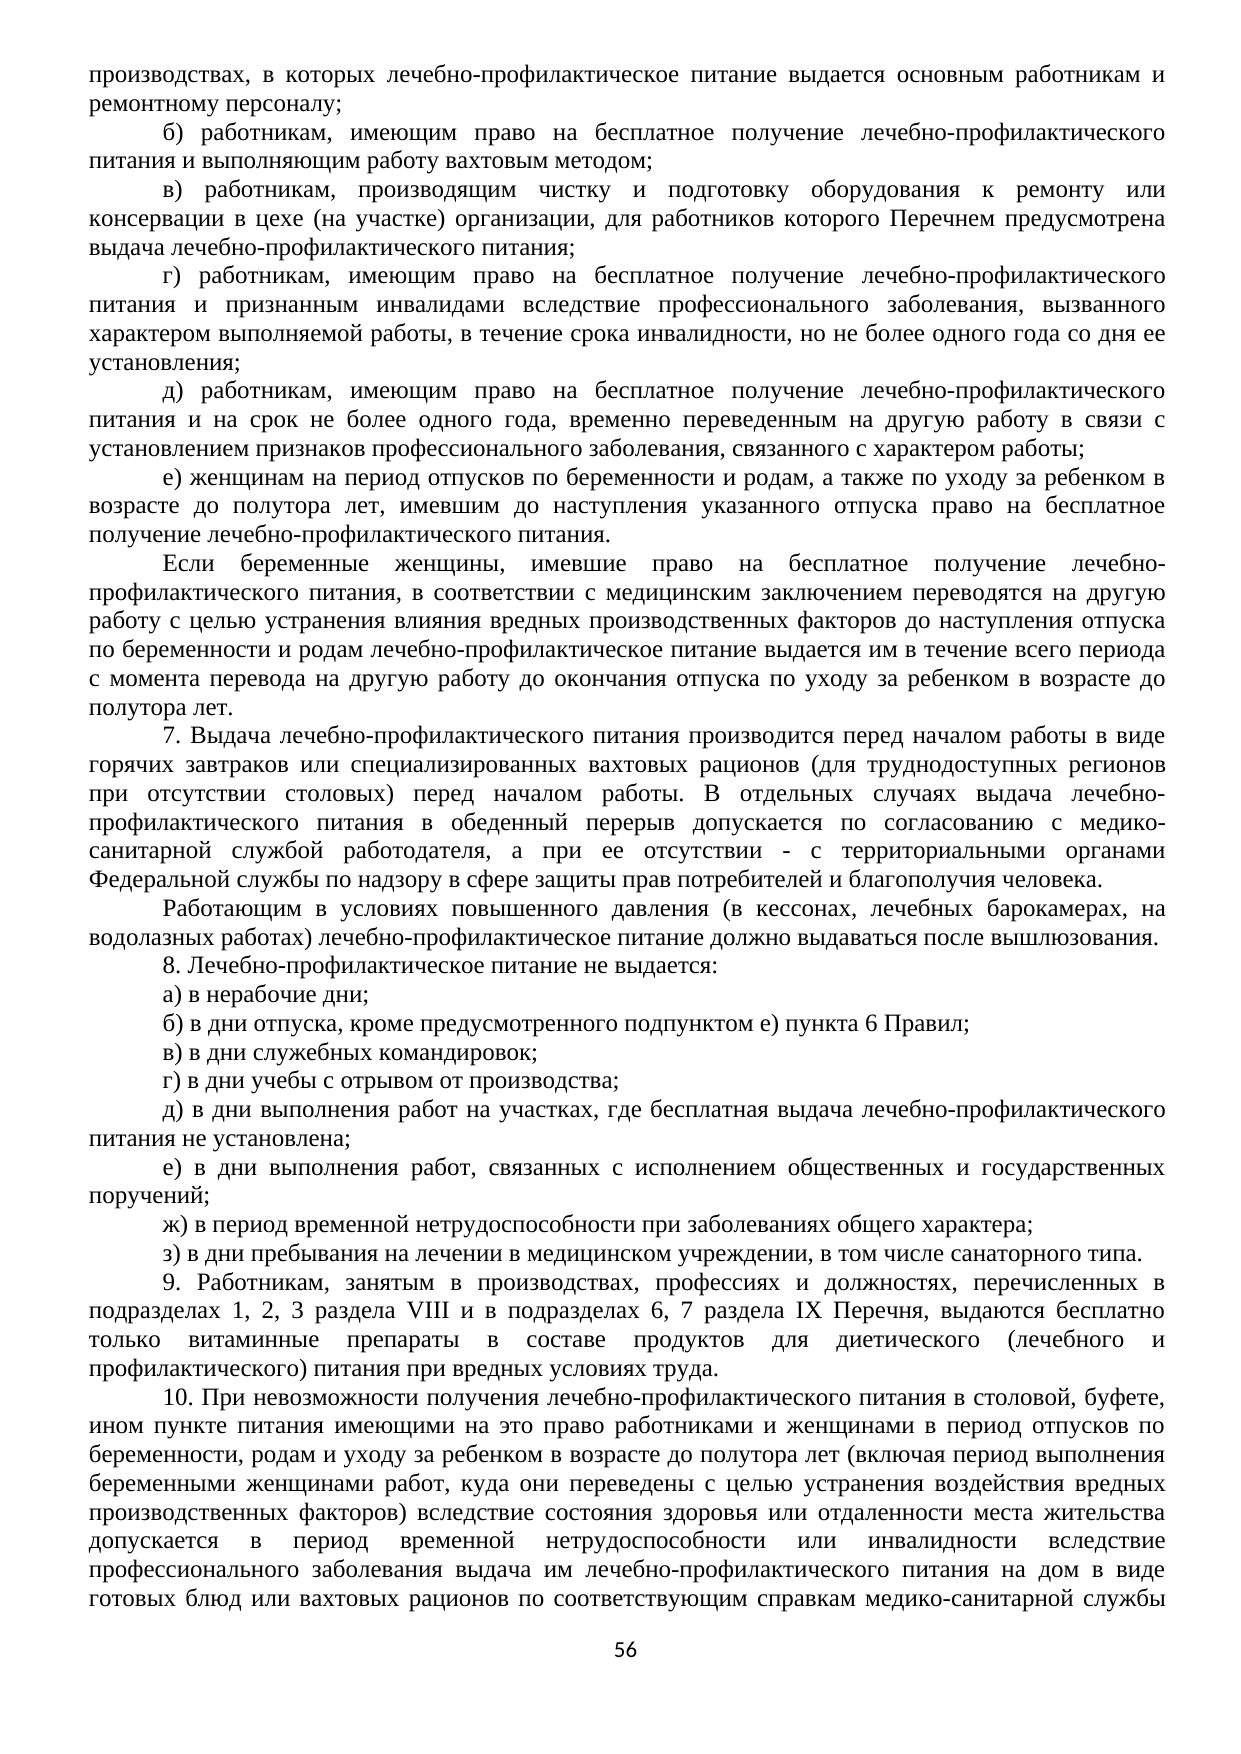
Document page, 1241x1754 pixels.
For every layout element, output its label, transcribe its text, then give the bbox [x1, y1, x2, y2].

text ж) в период временной нетрудоспособности при заболеваниях общего характера; [89, 1209, 1167, 1238]
text д) в дни выполнения работ на участках, где бесплатная выдача лечебно-профилактического питания не установлена; [89, 1094, 1167, 1152]
text г) работникам, имеющим право на бесплатное получение лечебно-профилактического питания и признанным инвалидами вследствие профессионального заболевания, вызванного характером выполняемой работы, в течение срока инвалидности, но не более одного года со дня ее установления; [89, 260, 1167, 375]
text 9. Работникам, занятым в производствах, профессиях и должностях, перечисленных в подразделах 1, 2, 3 раздела VIII и в подразделах 6, 7 раздела IX Перечня, выдаются бесплатно только витаминные препараты в составе продуктов для диетического (лечебного и профилактического) питания при вредных условиях труда. [89, 1267, 1167, 1382]
text е) в дни выполнения работ, связанных с исполнением общественных и государственных поручений; [89, 1152, 1167, 1209]
text г) в дни учебы с отрывом от производства; [89, 1065, 1167, 1094]
text а) в нерабочие дни; [89, 979, 1167, 1008]
text в) в дни служебных командировок; [89, 1037, 1167, 1065]
text б) в дни отпуска, кроме предусмотренного подпунктом е) пункта 6 Правил; [89, 1008, 1167, 1037]
text з) в дни пребывания на лечении в медицинском учреждении, в том числе санаторного типа. [89, 1238, 1167, 1267]
text 8. Лечебно-профилактическое питание не выдается: [89, 950, 1167, 979]
text е) женщинам на период отпусков по беременности и родам, а также по уходу за ребенком в возрасте до полутора лет, имевшим до наступления указанного отпуска право на бесплатное получение лечебно-профилактического питания. [89, 462, 1167, 548]
text Если беременные женщины, имевшие право на бесплатное получение лечебно-профилактического питания, в соответствии с медицинским заключением переводятся на другую работу с целью устранения влияния вредных производственных факторов до наступления отпуска по беременности и родам лечебно-профилактическое питание выдается им в течение всего периода с момента перевода на другую работу до окончания отпуска по уходу за ребенком в возрасте до полутора лет. [89, 548, 1167, 720]
text в) работникам, производящим чистку и подготовку оборудования к ремонту или консервации в цехе (на участке) организации, для работников которого Перечнем предусмотрена выдача лечебно-профилактического питания; [89, 174, 1167, 260]
text б) работникам, имеющим право на бесплатное получение лечебно-профилактического питания и выполняющим работу вахтовым методом; [89, 117, 1167, 174]
text д) работникам, имеющим право на бесплатное получение лечебно-профилактического питания и на срок не более одного года, временно переведенным на другую работу в связи с установлением признаков профессионального заболевания, связанного с характером работы; [89, 375, 1167, 462]
text 7. Выдача лечебно-профилактического питания производится перед началом работы в виде горячих завтраков или специализированных вахтовых рационов (для труднодоступных регионов при отсутствии столовых) перед началом работы. В отдельных случаях выдача лечебно-профилактического питания в обеденный перерыв допускается по согласованию с медико-санитарной службой работодателя, а при ее отсутствии - с территориальными органами Федеральной службы по надзору в сфере защиты прав потребителей и благополучия человека. [89, 720, 1167, 893]
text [89, 59, 1167, 117]
text Работающим в условиях повышенного давления (в кессонах, лечебных барокамерах, на водолазных работах) лечебно-профилактическое питание должно выдаваться после вышлюзования. [89, 893, 1167, 950]
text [89, 1382, 1167, 1612]
